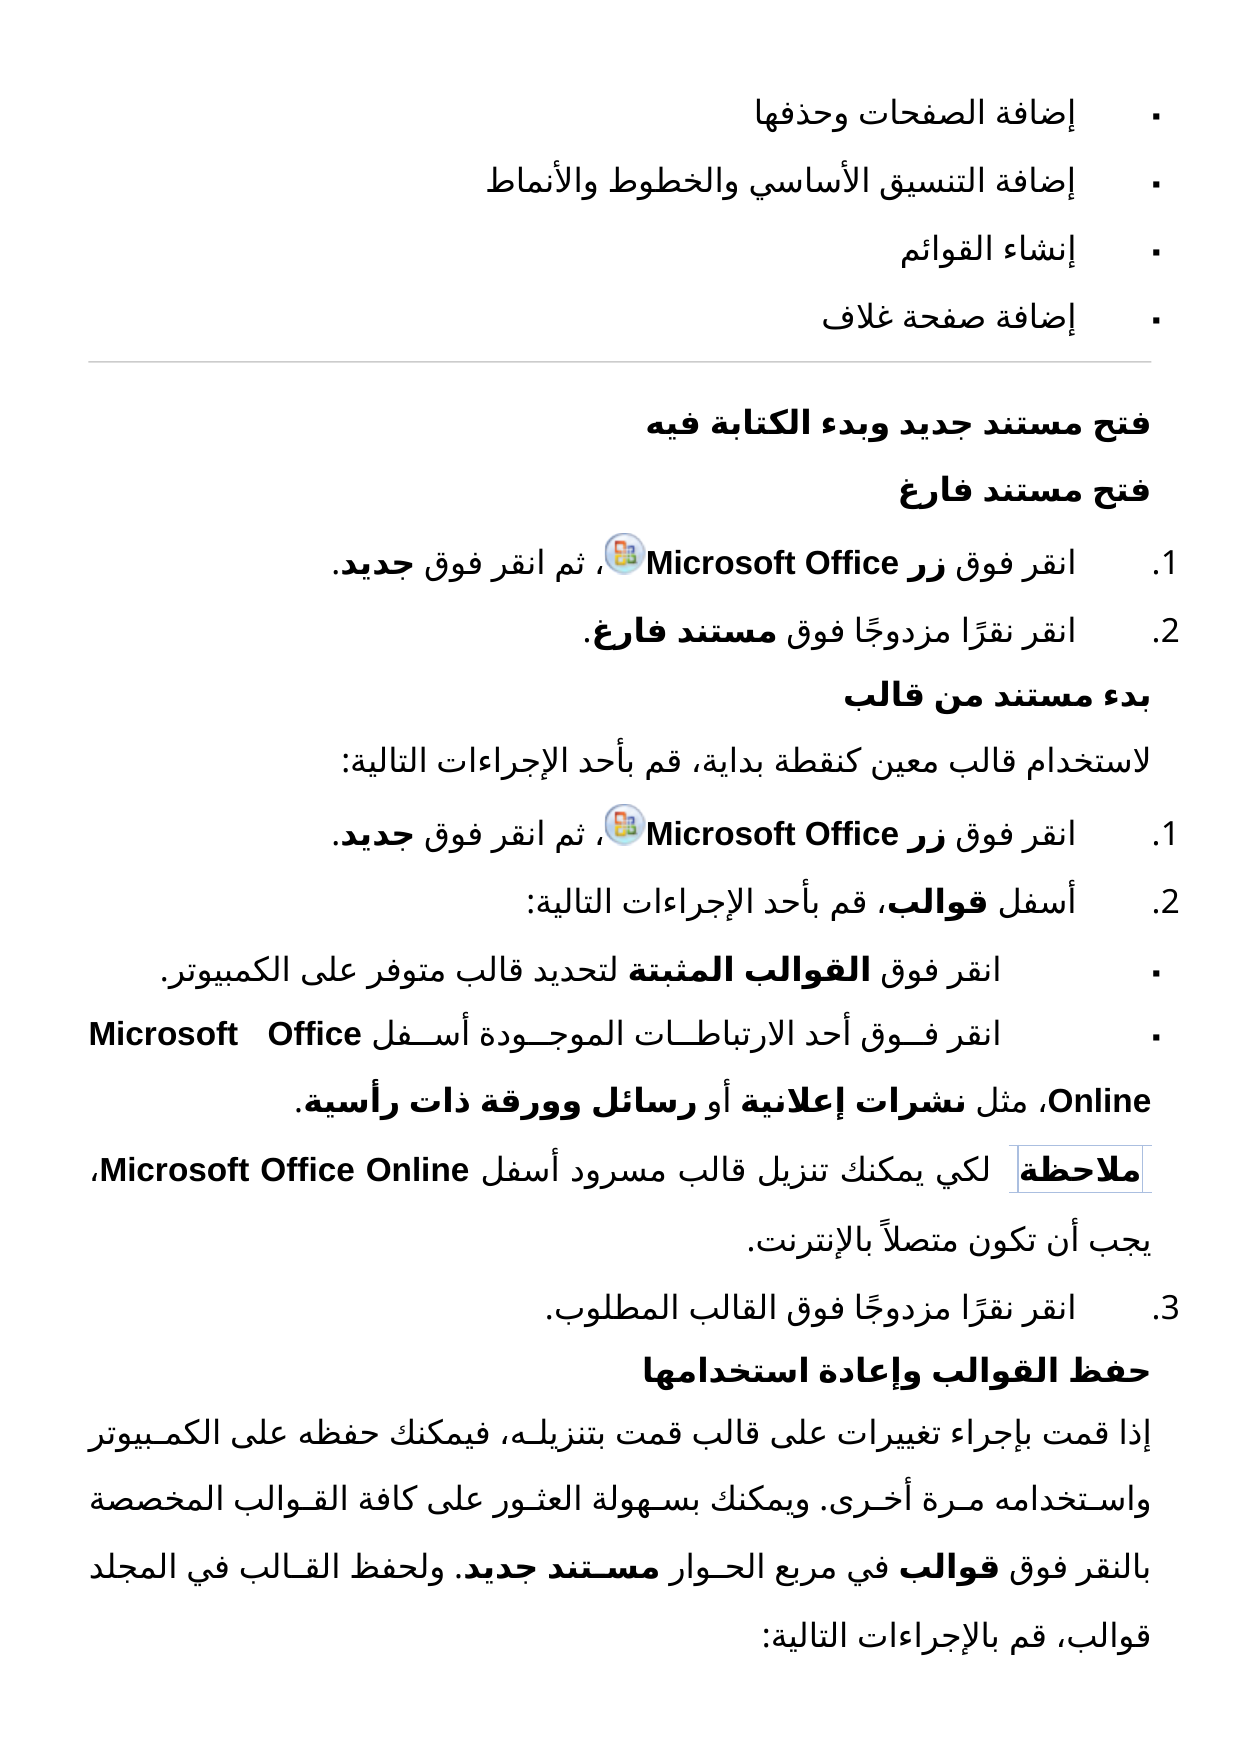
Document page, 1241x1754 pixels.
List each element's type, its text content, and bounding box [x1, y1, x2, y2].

text فتح مستند فارغ [89, 465, 1152, 511]
list إضافة التنسيق الأساسي والخطوط والأنماط [89, 157, 1152, 202]
list انقر فوق أحد الارتباطات الموجودة أسفل Microsoft Office Online، مثل نشرات إعلانية أو رسائل وورقة ذات رأسية. [89, 1014, 1152, 1122]
text لاستخدام قالب معين كنقطة بداية، قم بأحد الإجراءات التالية: [89, 737, 1152, 782]
text ملاحظة لكي يمكنك تنزيل قالب مسرود أسفل Microsoft Office Online، يجب أن تكون متصلاً بالإنترنت. [89, 1144, 1152, 1261]
text حفظ القوالب وإعادة استخدامها [89, 1352, 1152, 1391]
text فتح مستند جديد وبدء الكتابة فيه [89, 404, 1152, 443]
list إضافة صفحة غلاف [89, 293, 1152, 338]
list انقر فوق زر Microsoft Office، ثم انقر فوق جديد. [89, 805, 1152, 855]
list انقر نقرًا مزدوجًا فوق مستند فارغ. [89, 607, 1152, 652]
list انقر فوق زر Microsoft Office، ثم انقر فوق جديد. [89, 533, 1152, 584]
list انقر نقرًا مزدوجًا فوق القالب المطلوب. [89, 1284, 1152, 1329]
text إذا قمت بإجراء تغييرات على قالب قمت بتنزيله، فيمكنك حفظه على الكمبيوتر واستخدامه مرة أخرى. ويمكنك بسهولة العثور على كافة القوالب المخصصة بالنقر فوق قوالب في مربع الحوار مستند جديد. ولحفظ القالب في المجلد قوالب، قم بالإجراءات التالية: [89, 1413, 1152, 1657]
list أسفل قوالب، قم بأحد الإجراءات التالية: [89, 878, 1152, 923]
list انقر فوق القوالب المثبتة لتحديد قالب متوفر على الكمبيوتر. [89, 946, 1152, 992]
list إضافة الصفحات وحذفها [89, 89, 1152, 134]
picture [604, 533, 646, 575]
picture [604, 804, 646, 846]
text بدء مستند من قالب [89, 675, 1152, 714]
list إنشاء القوائم [89, 225, 1152, 270]
